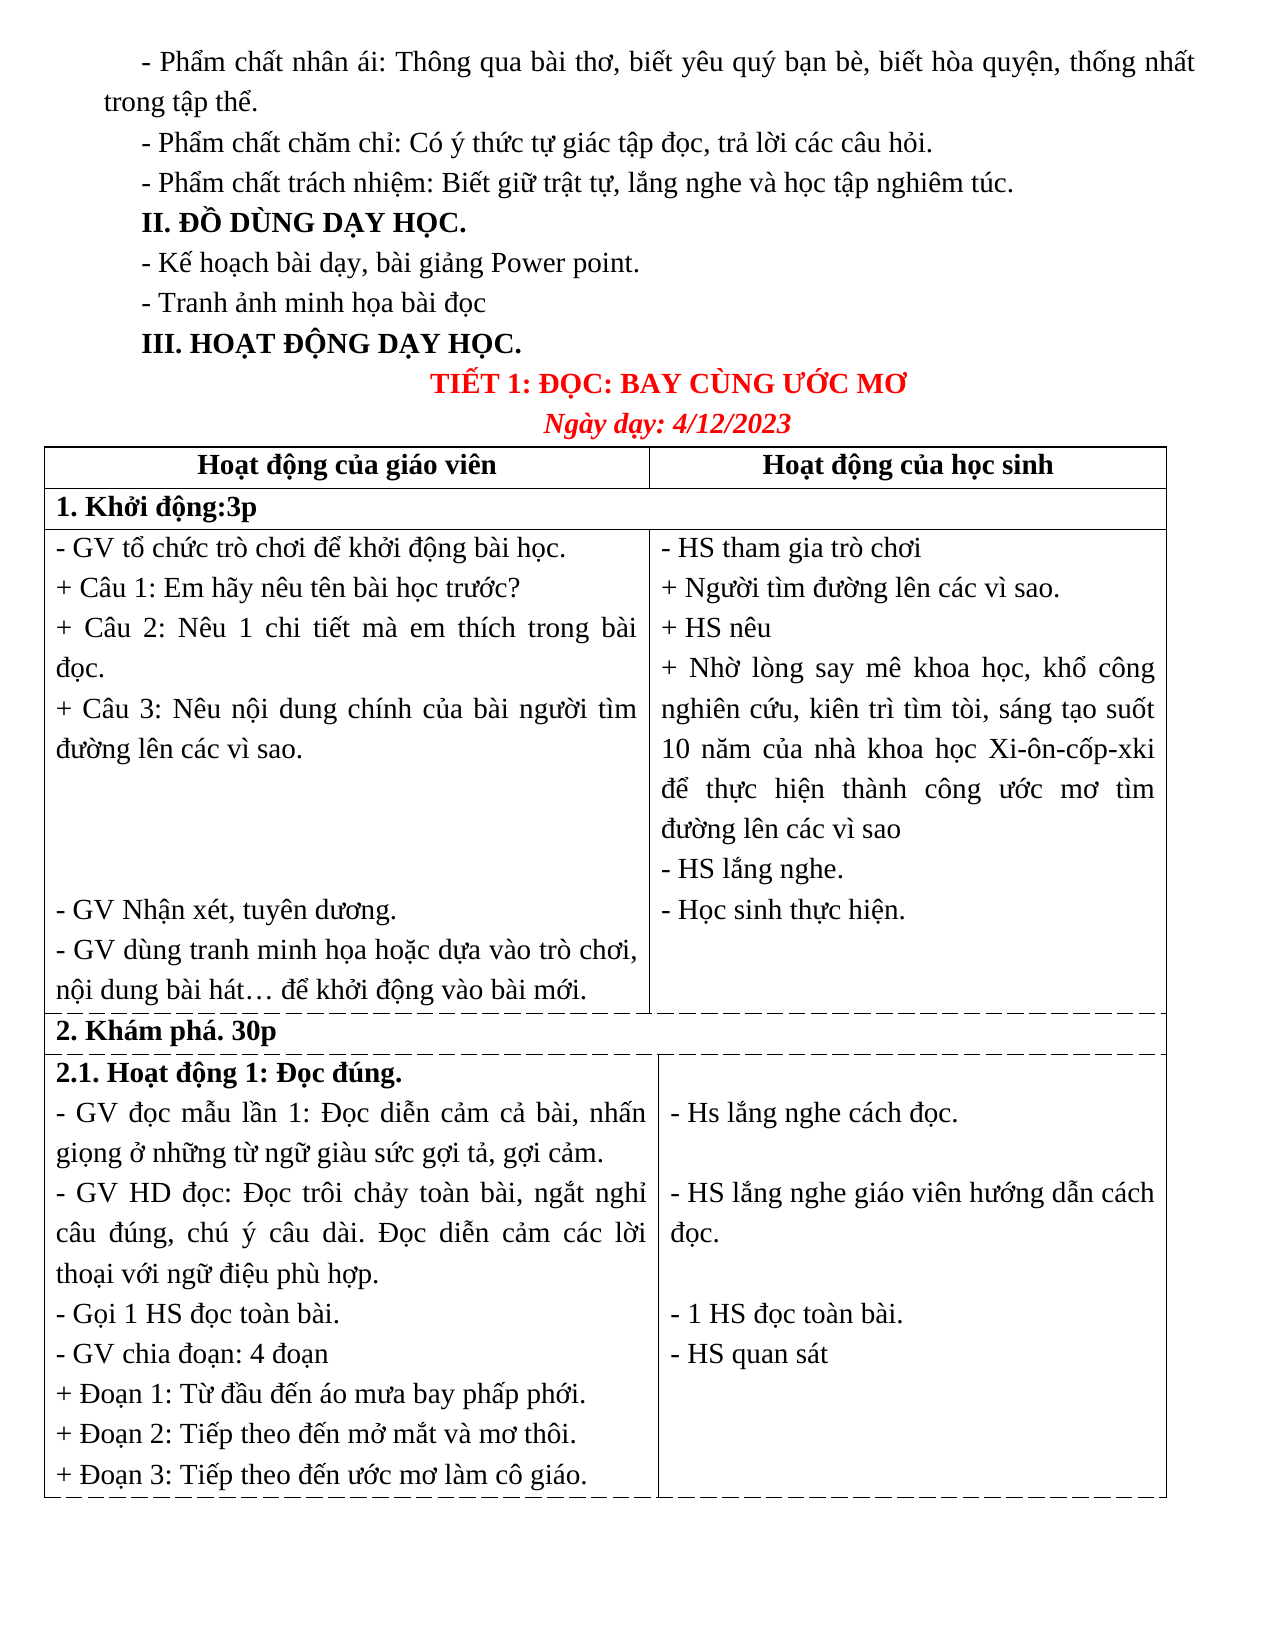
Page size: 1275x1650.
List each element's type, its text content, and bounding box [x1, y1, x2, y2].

text TIẾT 1: ĐỌC: BAY CÙNG ƯỚC MƠ [103, 366, 1196, 399]
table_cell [45, 1054, 658, 1497]
text III. HOẠT ĐỘNG DẠY HỌC. [103, 326, 1196, 359]
text II. ĐỒ DÙNG DẠY HỌC. [103, 205, 1196, 239]
text - Phẩm chất nhân ái: Thông qua bài thơ, biết yêu quý bạn bè, biết hòa quyện, thống nhất trong tập thể. [103, 44, 1196, 118]
table_header Hoạt động của giáo viên [45, 448, 649, 488]
text - Kế hoạch bài dạy, bài giảng Power point. [103, 245, 1196, 279]
text - Phẩm chất trách nhiệm: Biết giữ trật tự, lắng nghe và học tập nghiêm túc. [103, 165, 1196, 198]
text - Phẩm chất chăm chỉ: Có ý thức tự giác tập đọc, trả lời các câu hỏi. [103, 125, 1196, 158]
text - Tranh ảnh minh họa bài đọc [103, 286, 1196, 319]
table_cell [659, 1054, 1166, 1497]
table_header Hoạt động của học sinh [650, 448, 1166, 488]
table_cell 1. Khởi động:3p [45, 489, 1166, 529]
table_cell 2. Khám phá. 30p [45, 1013, 1166, 1054]
table_cell - HS tham gia trò chơi + Người tìm đường lên các vì sao. + HS nêu + Nhờ lòng say mê khoa học, khổ công nghiên cứu, kiên trì tìm tòi, sáng tạo suốt 10 năm của nhà khoa học Xi-ôn-cốp-xki để thực hiện thành công ước mơ tìm đường lên các vì sao - HS lắng nghe. - Học sinh thực hiện. [650, 530, 1166, 1012]
table_cell - GV tổ chức trò chơi để khởi động bài học. + Câu 1: Em hãy nêu tên bài học trước? + Câu 2: Nêu 1 chi tiết mà em thích trong bài đọc. + Câu 3: Nêu nội dung chính của bài người tìm đường lên các vì sao. - GV Nhận xét, tuyên dương. - GV dùng tranh minh họa hoặc dựa vào trò chơi, nội dung bài hát… để khởi động vào bài mới. [45, 530, 649, 1012]
text Ngày dạy: 4/12/2023 [103, 406, 1196, 440]
